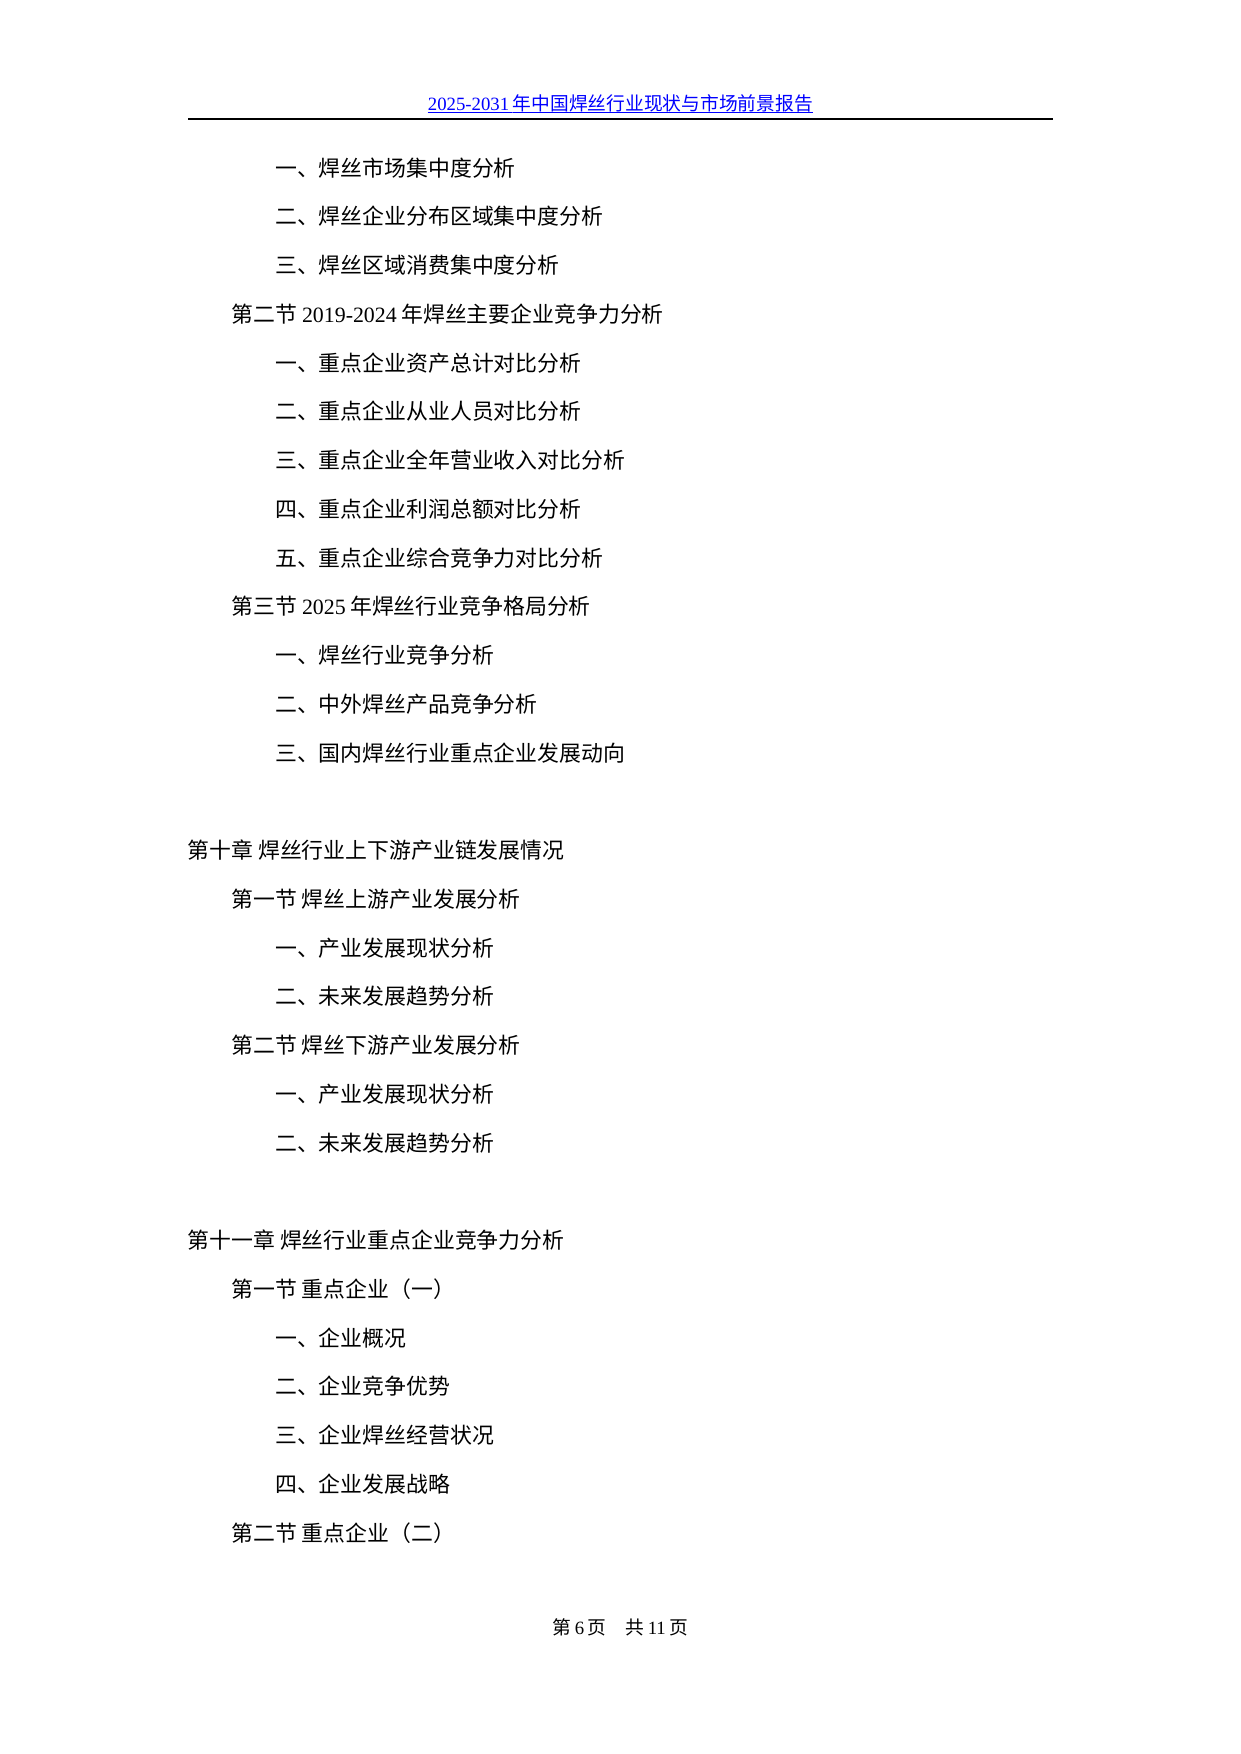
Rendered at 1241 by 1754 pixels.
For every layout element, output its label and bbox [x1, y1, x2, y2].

text [187, 150, 1053, 1548]
